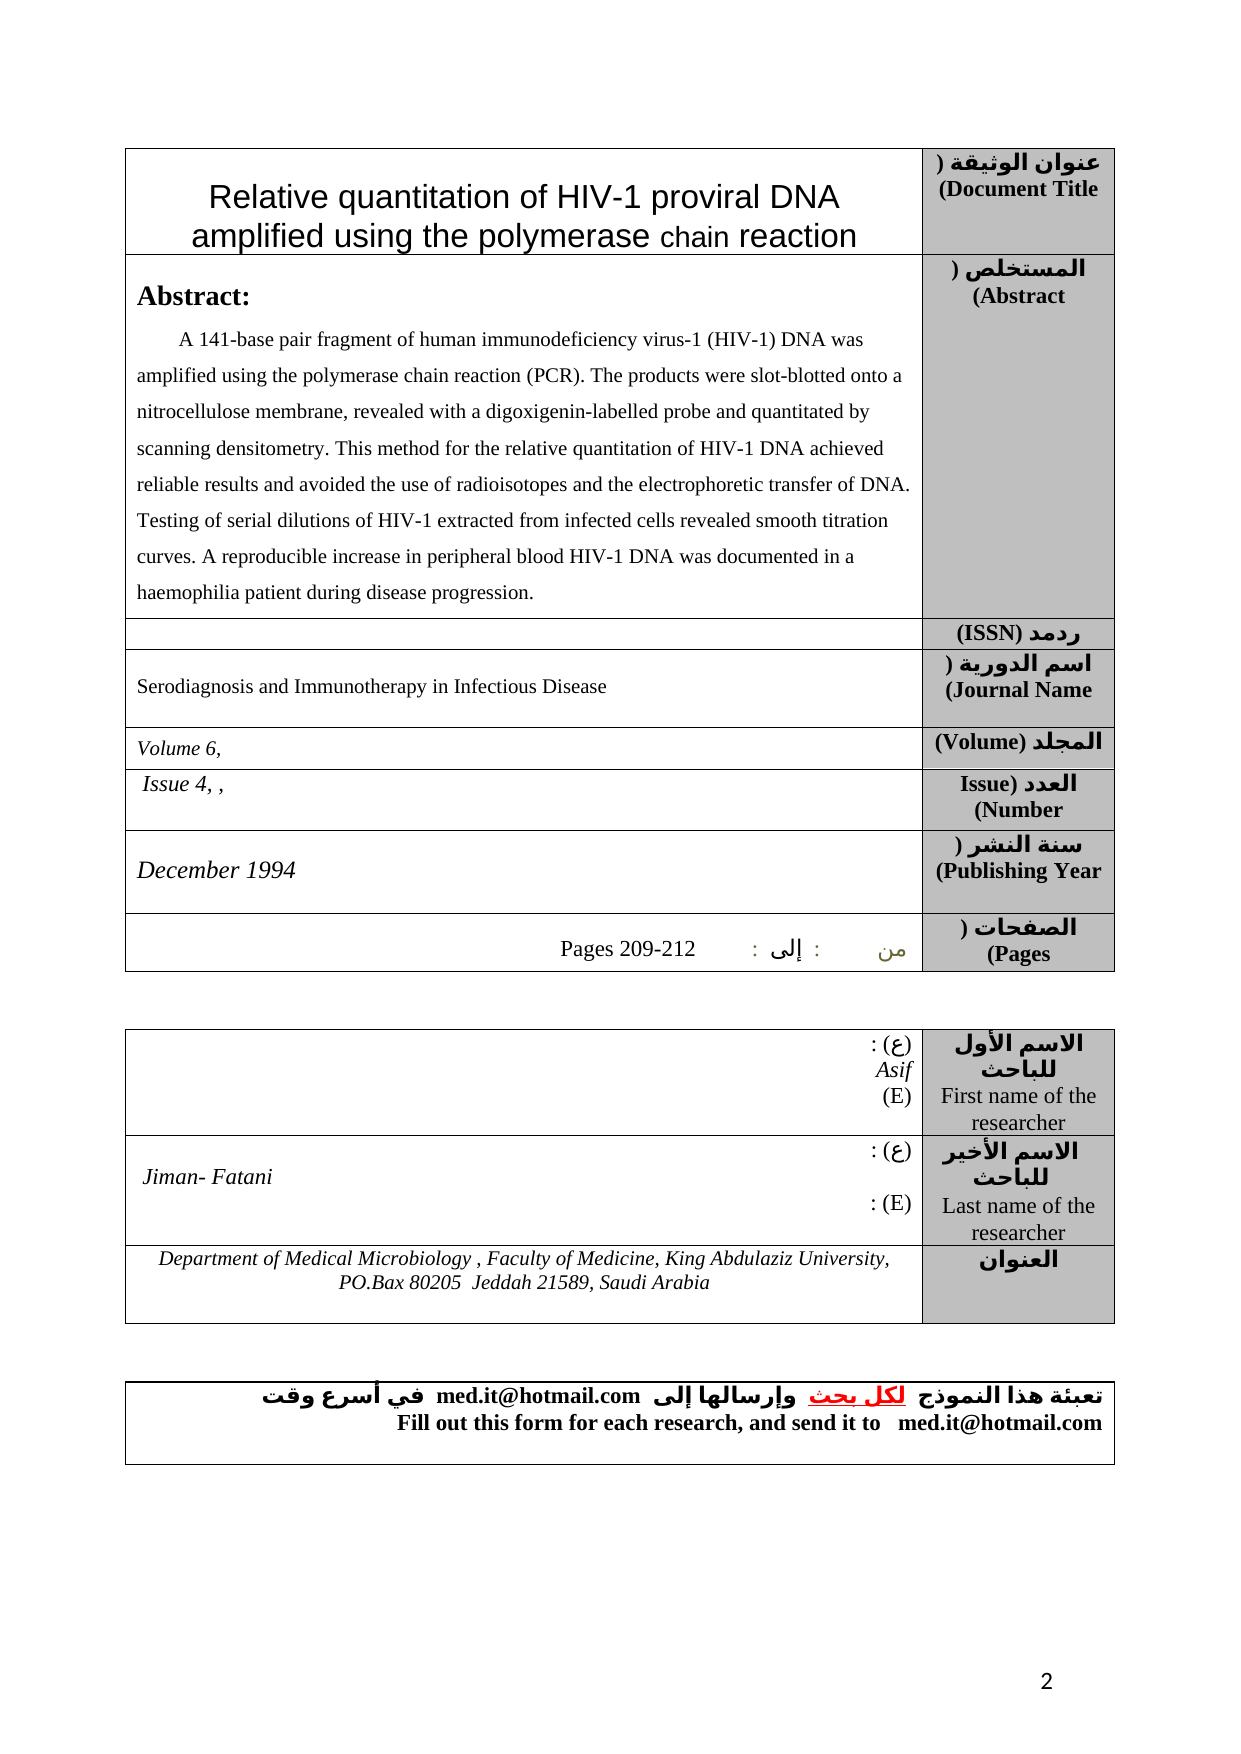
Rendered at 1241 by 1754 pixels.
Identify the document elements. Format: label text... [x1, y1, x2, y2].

table_header Relative quantitation of HIV-1 proviral DNA amplified using the polymerase chain reaction [126, 149, 922, 254]
table_cell العدد (Issue Number) [923, 770, 1114, 830]
table_cell اسم الدورية (Journal Name) [923, 650, 1114, 727]
table_cell December 1994 [126, 831, 922, 913]
table_cell ردمد (ISSN) [923, 619, 1114, 649]
table_cell Last name of the researcher [923, 1136, 1114, 1245]
table_cell (ع) : Jiman- Fatani (E) : [126, 1136, 922, 1245]
table_cell [126, 619, 922, 649]
table_header الاسم الأول للباحث First name of the researcher [923, 1030, 1114, 1135]
table_cell المستخلص (Abstract) [923, 255, 1114, 618]
table_cell Serodiagnosis and Immunotherapy in Infectious Disease [126, 650, 922, 727]
table_header (ع) : Asif (E) [126, 1030, 922, 1135]
table_header عنوان الوثيقة (Document Title) [923, 149, 1114, 254]
table_cell المجلد (Volume) [923, 728, 1114, 768]
table_header تعبئة هذا النموذج لكل بحث وإرسالها إلى med.it@hotmail.com في أسرع وقت Fill out this form for each research, and send it to med.it@hotmail.com [126, 1383, 1114, 1464]
table_cell Abstract: A 141-base pair fragment of human immunodeficiency virus-1 (HIV-1) DNA was amplified using the polymerase chain reaction (PCR). The products were slot-blotted onto a nitrocellulose membrane, revealed with a digoxigenin-labelled probe and quantitated by scanning densitometry. This method for the relative quantitation of HIV-1 DNA achieved reliable results and avoided the use of radioisotopes and the electrophoretic transfer of DNA. Testing of serial dilutions of HIV-1 extracted from infected cells revealed smooth titration curves. A reproducible increase in peripheral blood HIV-1 DNA was documented in a haemophilia patient during disease progression. [126, 255, 922, 618]
table_cell Volume 6, [126, 728, 922, 768]
table_cell Issue 4, , [126, 770, 922, 830]
table_cell من : إلى : Pages 209-212 [126, 914, 922, 971]
table_cell Department of Medical Microbiology , Faculty of Medicine, King Abdulaziz University, PO.Bax 80205 Jeddah 21589, Saudi Arabia [126, 1246, 922, 1323]
table_cell الصفحات (Pages) [923, 914, 1114, 971]
table_cell سنة النشر (Publishing Year) [923, 831, 1114, 913]
table_cell العنوان [923, 1246, 1114, 1323]
